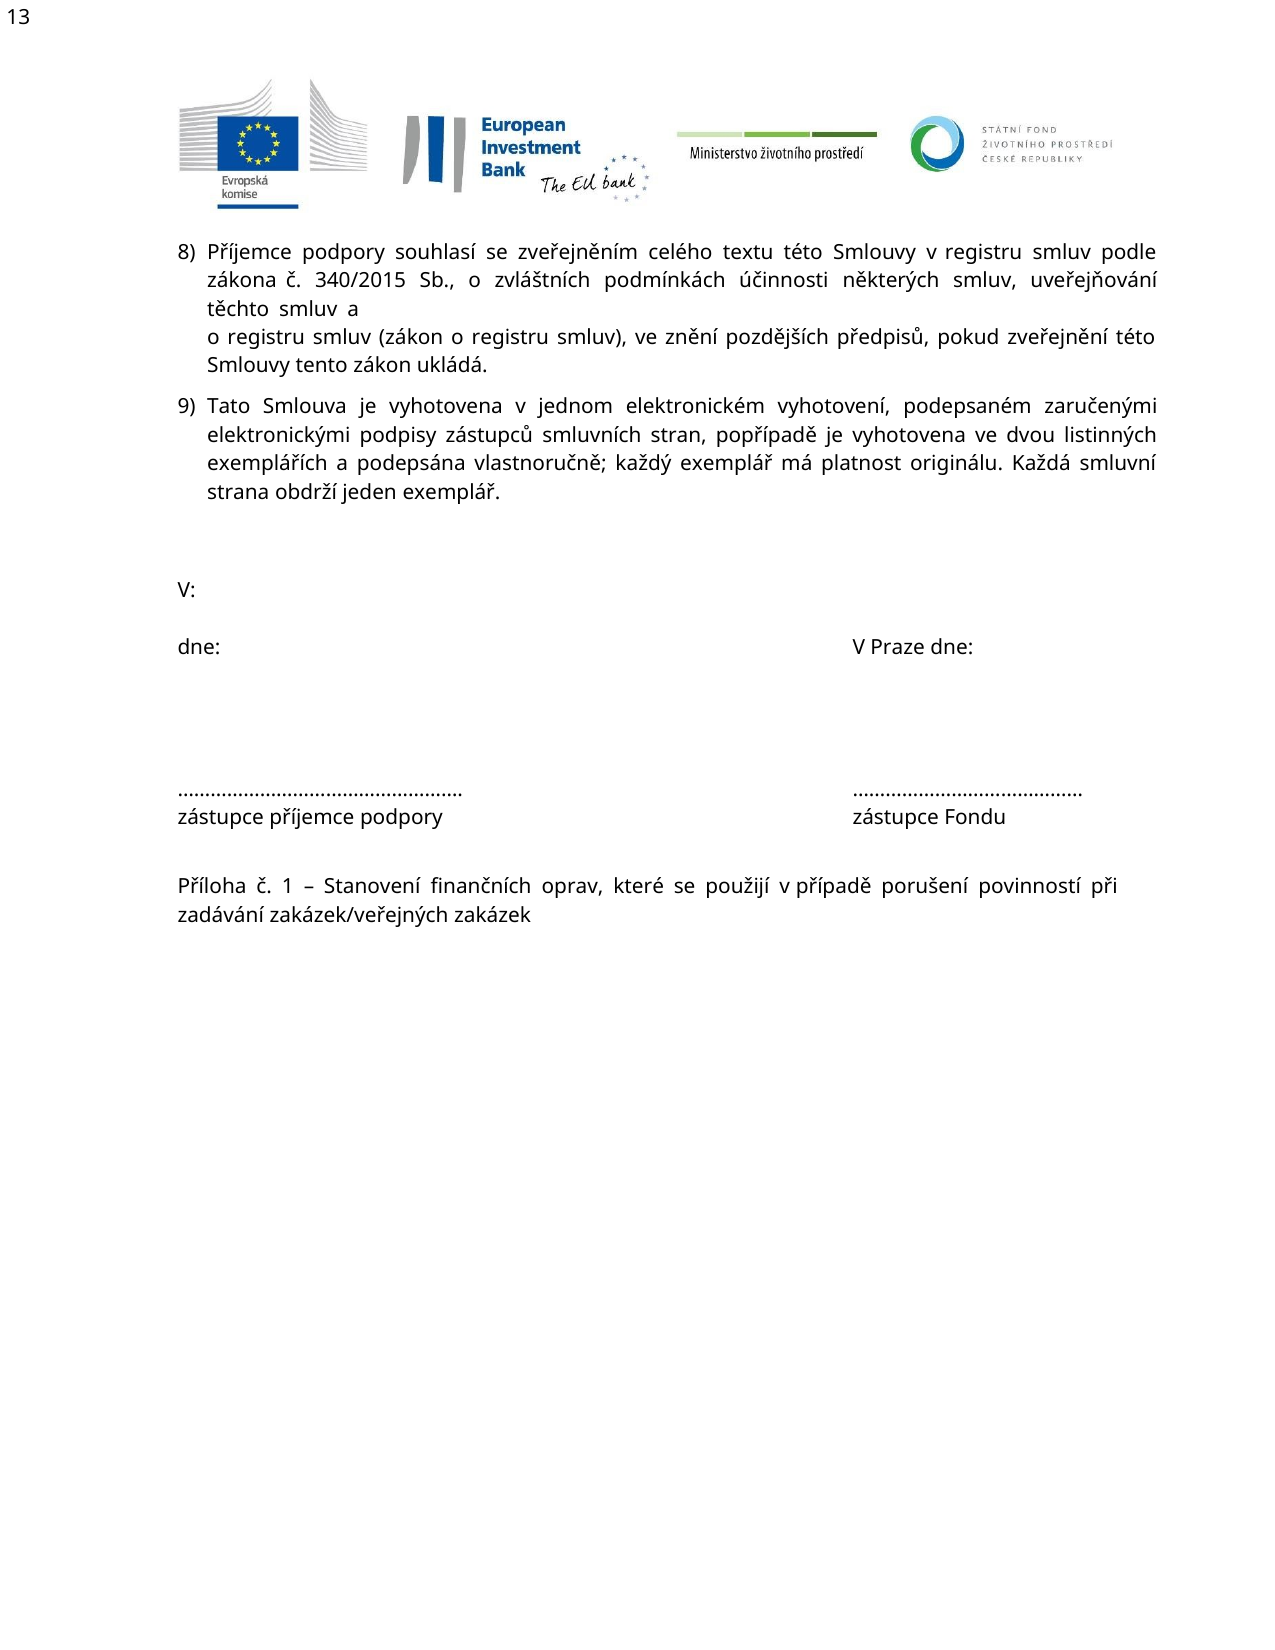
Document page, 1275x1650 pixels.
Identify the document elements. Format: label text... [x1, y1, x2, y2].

text V: [177, 575, 1171, 603]
text Příloha č. 1 – Stanovení finančních oprav, které se použijí v případě porušení povinností při zadávání zakázek/veřejných zakázek [177, 871, 1171, 928]
list Tato Smlouva je vyhotovena v jednom elektronickém vyhotovení, podepsaném zaručenými elektronickými podpisy zástupců smluvních stran, popřípadě je vyhotovena ve dvou listinných exemplářích a podepsána vlastnoručně; každý exemplář má platnost originálu. Každá smluvní strana obdrží jeden exemplář. [177, 391, 1157, 505]
text dne: V Praze dne: [177, 632, 1171, 660]
text o registru smluv (zákon o registru smluv), ve znění pozdějších předpisů, pokud zveřejnění této Smlouvy tento zákon ukládá. [207, 322, 1156, 379]
text zástupce příjemce podpory zástupce Fondu [177, 802, 1171, 831]
list Příjemce podpory souhlasí se zveřejněním celého textu této Smlouvy v registru smluv podle zákona č. 340/2015 Sb., o zvláštních podmínkách účinnosti některých smluv, uveřejňování těchto smluv a [177, 237, 1157, 322]
text ……………………………………………. …………………………………… [177, 774, 1171, 802]
picture [177, 73, 1115, 213]
